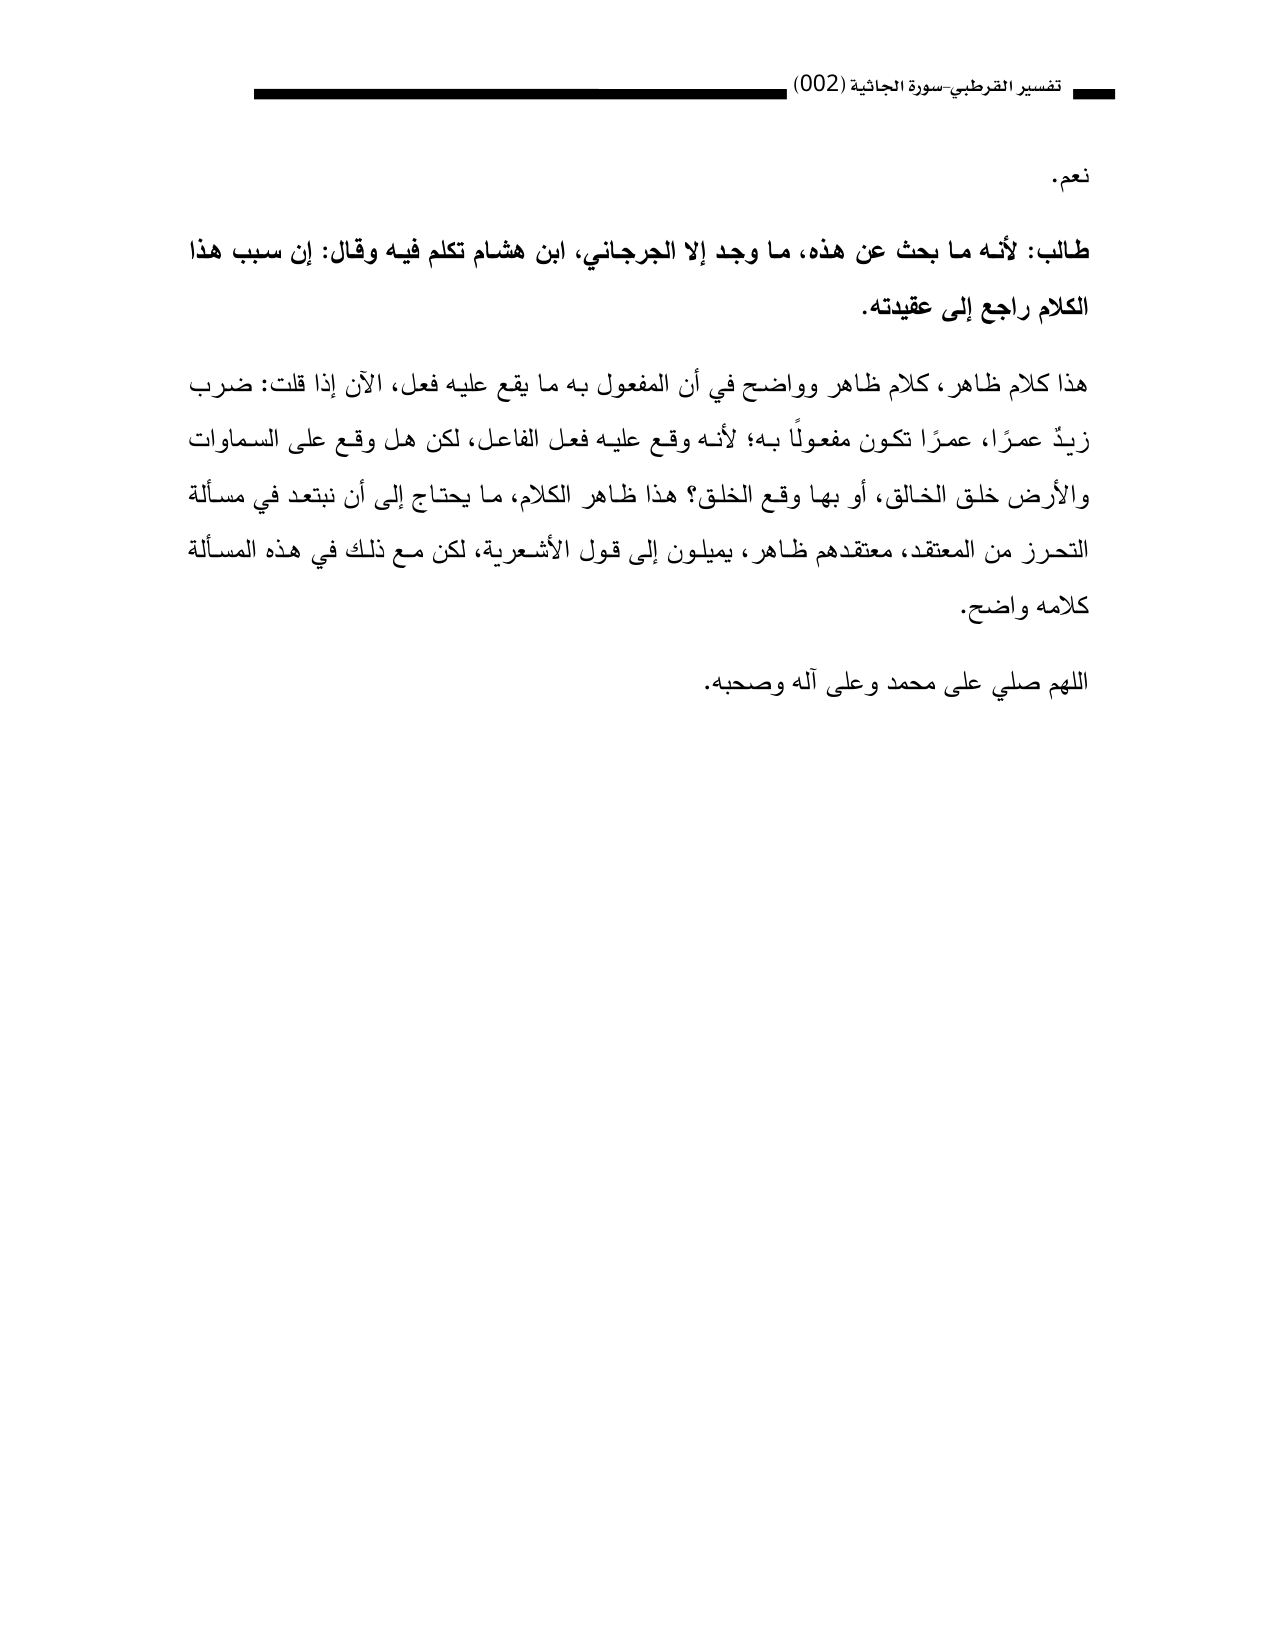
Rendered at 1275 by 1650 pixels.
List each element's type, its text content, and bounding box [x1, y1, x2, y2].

text هذا كلام ظاهر، كلام ظاهر وواضح في أن المفعول به ما يقع عليه فعل، الآن إذا قلت: ضرب زيدٌ عمرًا، عمرًا تكون مفعولًا به؛ لأنه وقع عليه فعل الفاعل، لكن هل وقع على السماوات والأرض خلق الخالق، أو بها وقع الخلق؟ هذا ظاهر الكلام، ما يحتاج إلى أن نبتعد في مسألة التحرز من المعتقد، معتقدهم ظاهر، يميلون إلى قول الأشعرية، لكن مع ذلك في هذه المسألة كلامه واضح. [187, 359, 1087, 629]
text طالب: لأنه ما بحث عن هذه، ما وجد إلا الجرجاني، ابن هشام تكلم فيه وقال: إن سبب هذا الكلام راجع إلى عقيدته. [187, 226, 1087, 331]
text نعم. [187, 150, 1087, 198]
text اللهم صلي على محمد وعلى آله وصحبه. [187, 657, 1087, 705]
